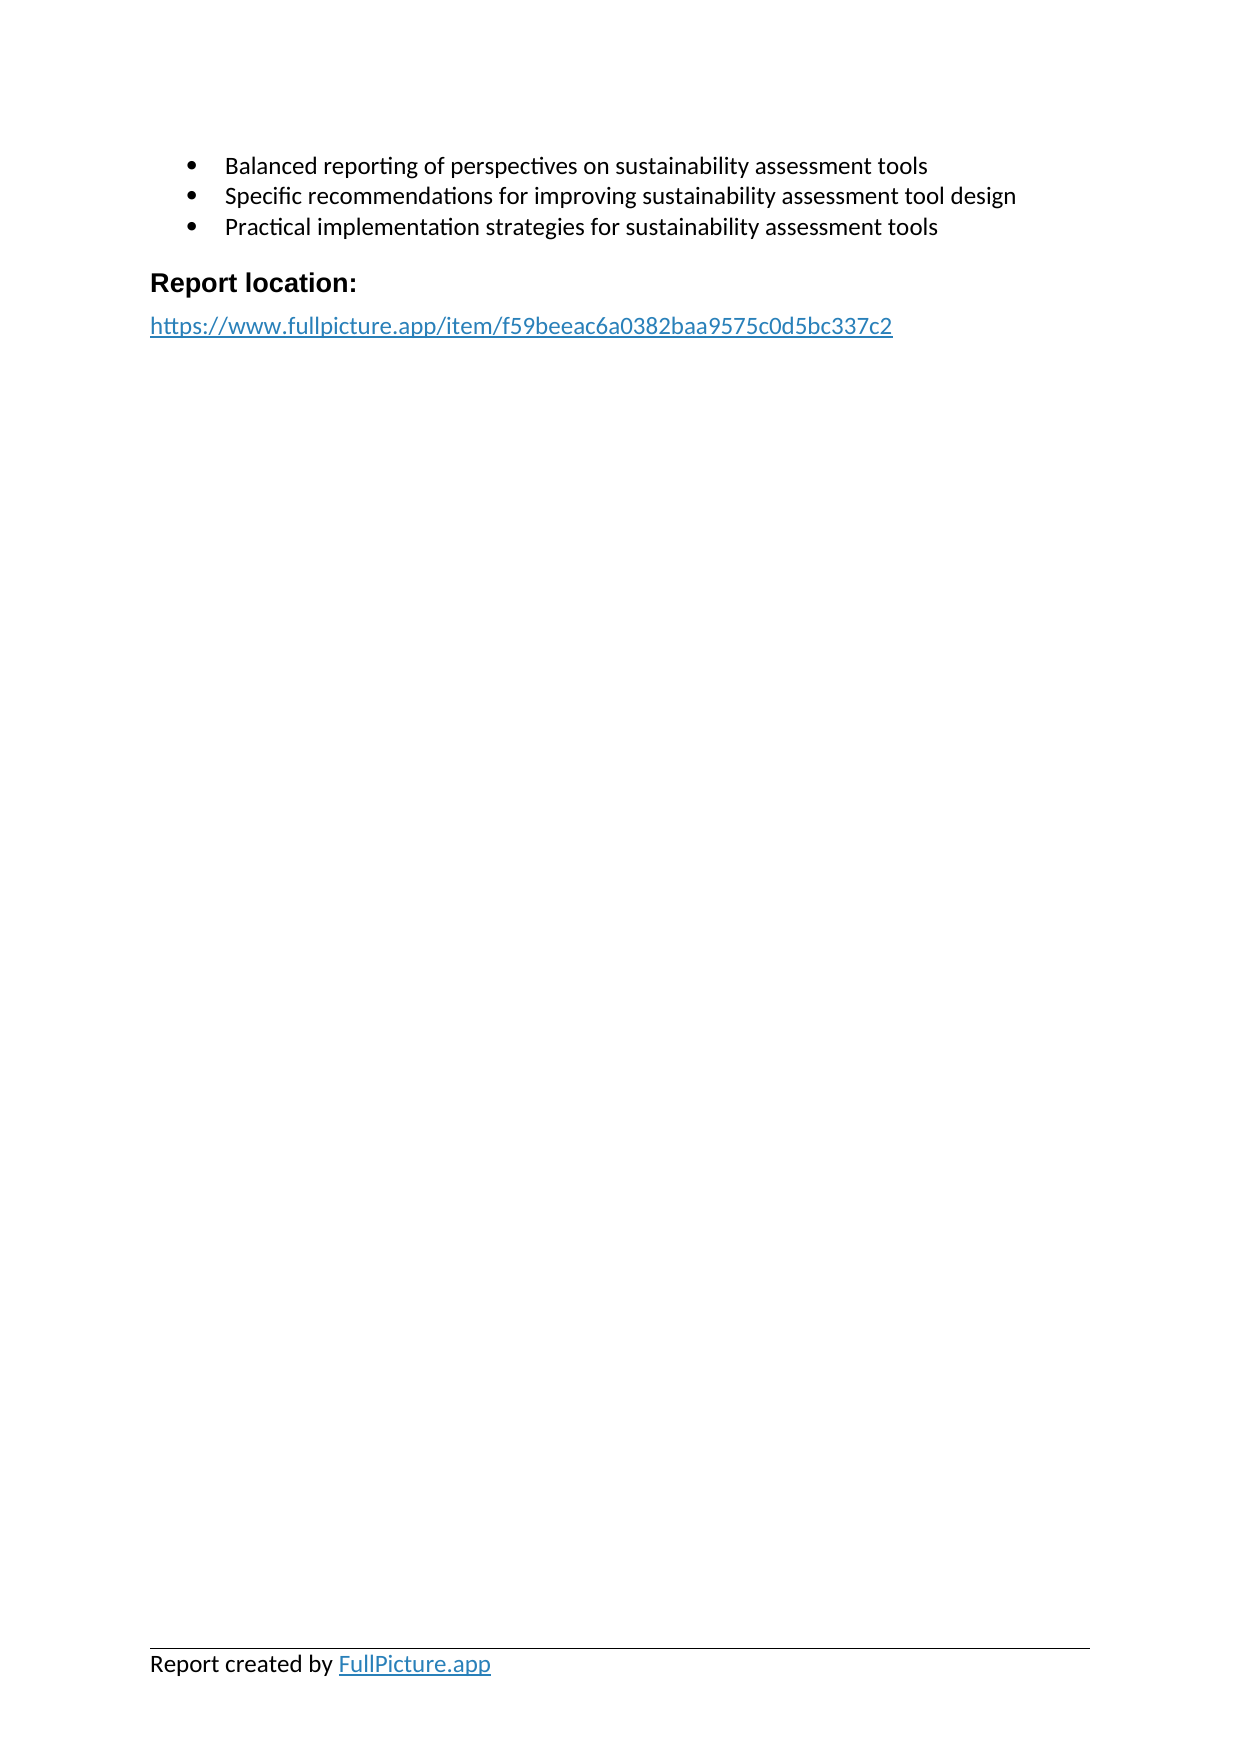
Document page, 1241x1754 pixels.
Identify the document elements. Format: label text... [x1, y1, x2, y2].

list Balanced reporting of perspectives on sustainability assessment tools [187, 150, 1090, 181]
subtitle Report location: [150, 267, 1090, 298]
list Practical implementation strategies for sustainability assessment tools [187, 211, 1090, 242]
text https://www.fullpicture.app/item/f59beeac6a0382baa9575c0d5bc337c2 [150, 310, 1090, 341]
list Specific recommendations for improving sustainability assessment tool design [187, 181, 1090, 211]
